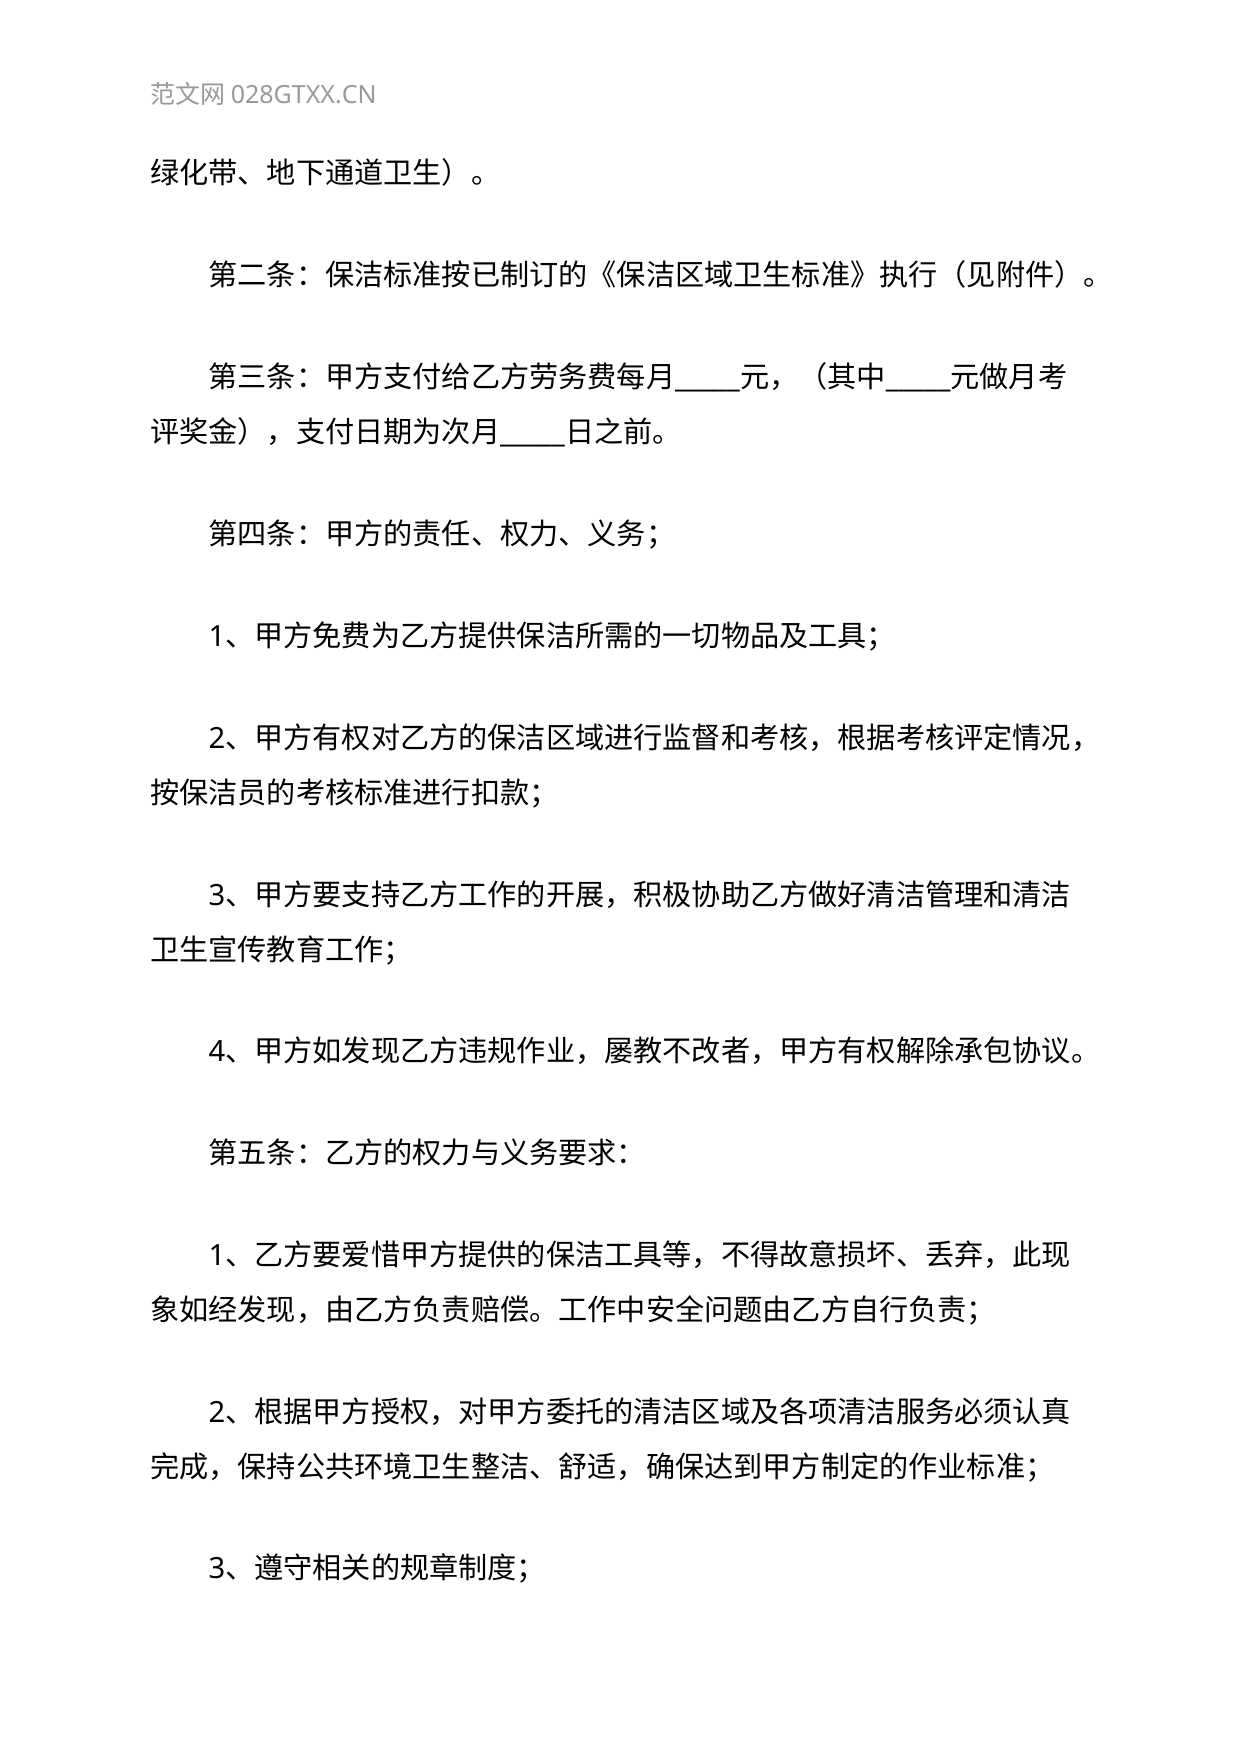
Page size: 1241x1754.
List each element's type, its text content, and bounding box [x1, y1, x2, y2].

text 第五条：乙方的权力与义务要求： [150, 1130, 1090, 1172]
text 3、遵守相关的规章制度； [150, 1545, 1090, 1587]
text 第三条：甲方支付给乙方劳务费每月_____元，（其中_____元做月考评奖金），支付日期为次月_____日之前。 [150, 353, 1090, 451]
text 第二条：保洁标准按已制订的《保洁区域卫生标准》执行（见附件）。 [150, 252, 1090, 294]
text 4、甲方如发现乙方违规作业，屡教不改者，甲方有权解除承包协议。 [150, 1028, 1090, 1070]
text 第四条：甲方的责任、权力、义务； [150, 511, 1090, 553]
text 2、根据甲方授权，对甲方委托的清洁区域及各项清洁服务必须认真完成，保持公共环境卫生整洁、舒适，确保达到甲方制定的作业标准； [150, 1388, 1090, 1486]
text 3、甲方要支持乙方工作的开展，积极协助乙方做好清洁管理和清洁卫生宣传教育工作； [150, 871, 1090, 968]
text 2、甲方有权对乙方的保洁区域进行监督和考核，根据考核评定情况，按保洁员的考核标准进行扣款； [150, 714, 1090, 812]
text 1、乙方要爱惜甲方提供的保洁工具等，不得故意损坏、丢弃，此现象如经发现，由乙方负责赔偿。工作中安全问题由乙方自行负责； [150, 1232, 1090, 1329]
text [150, 150, 1090, 192]
text 1、甲方免费为乙方提供保洁所需的一切物品及工具； [150, 612, 1090, 655]
